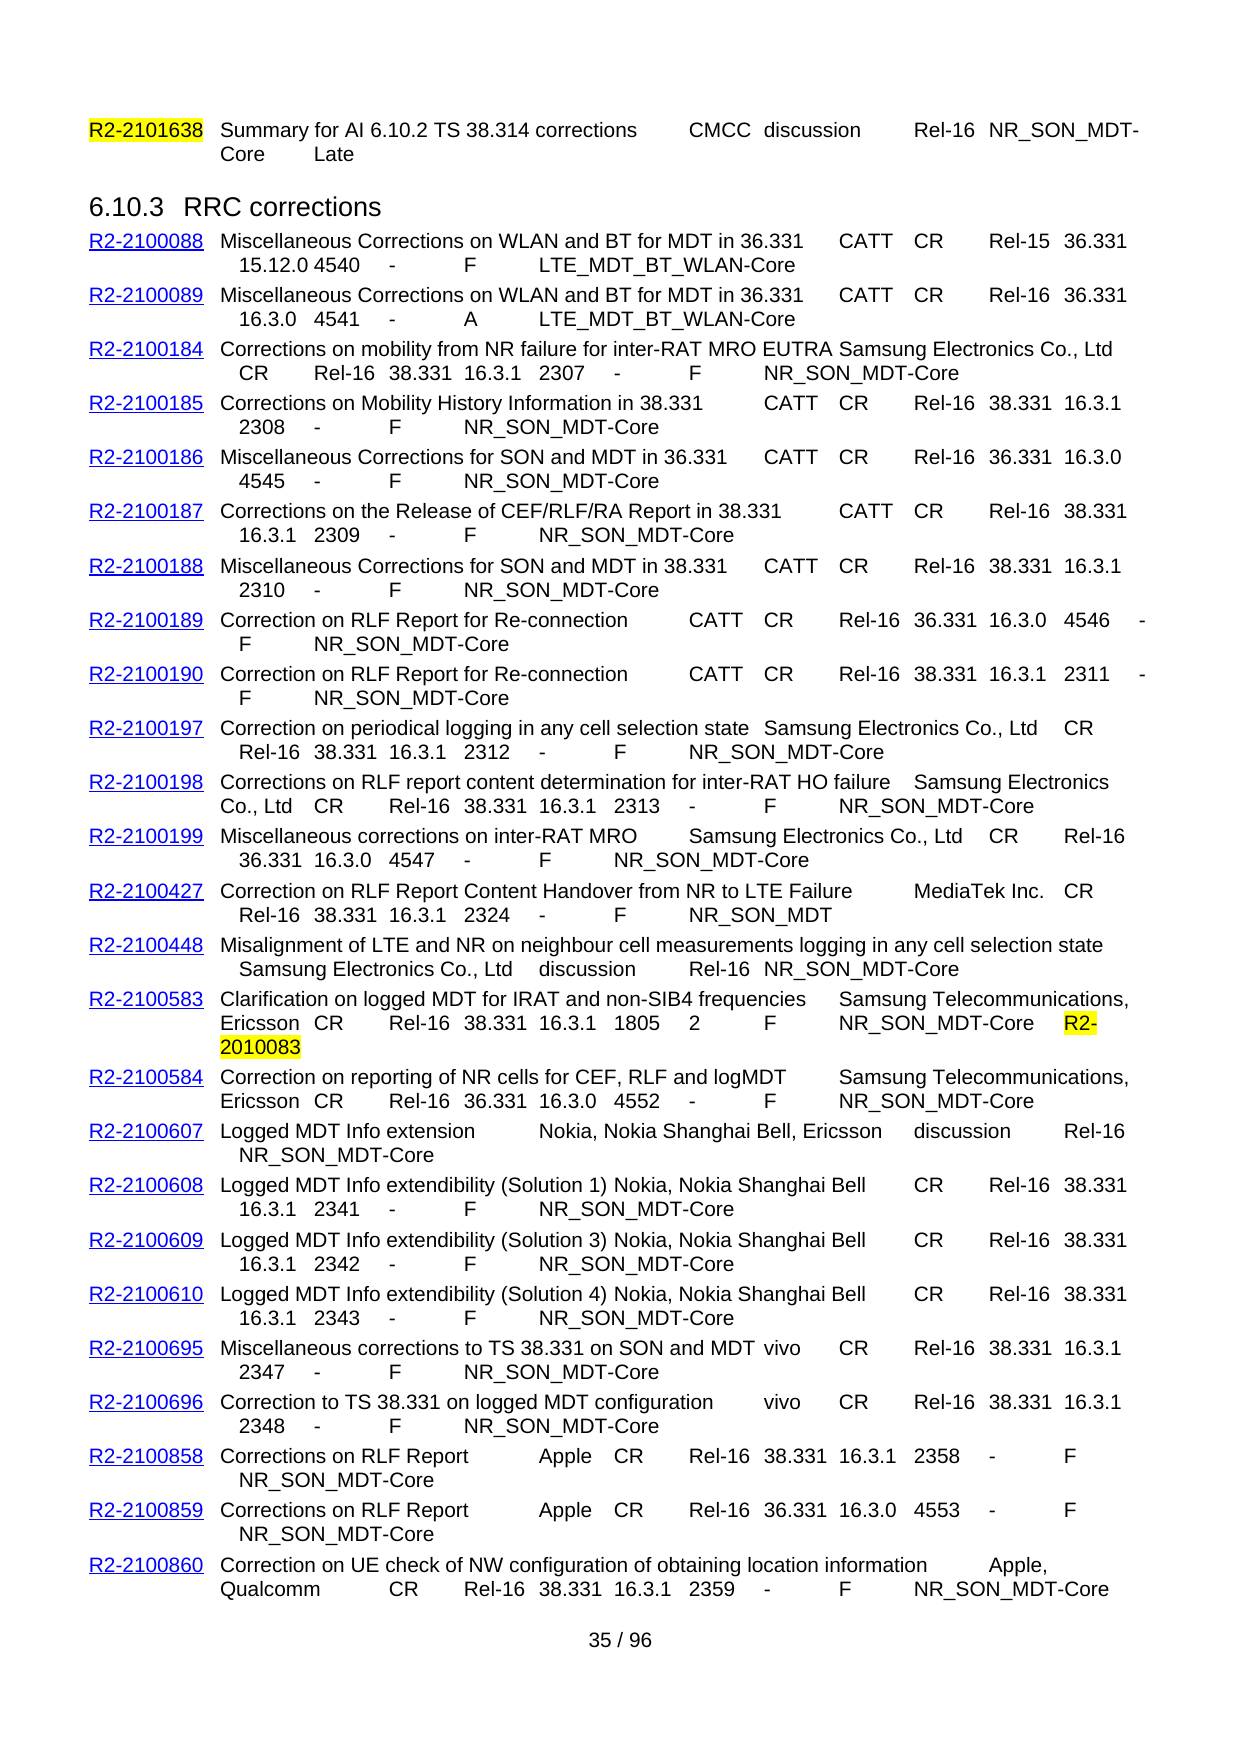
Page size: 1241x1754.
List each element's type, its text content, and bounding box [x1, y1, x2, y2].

title R2-2100448 Misalignment of LTE and NR on neighbour cell measurements logging in any cell selection state Samsung Electronics Co., Ltd discussion Rel-16 NR_SON_MDT-Core [89, 933, 1152, 981]
title R2-2100583 Clarification on logged MDT for IRAT and non-SIB4 frequencies Samsung Telecommunications, Ericsson CR Rel-16 38.331 16.3.1 1805 2 F NR_SON_MDT-Core R2-2010083 [89, 987, 1152, 1059]
title R2-2100608 Logged MDT Info extendibility (Solution 1) Nokia, Nokia Shanghai Bell CR Rel-16 38.331 16.3.1 2341 - F NR_SON_MDT-Core [89, 1173, 1152, 1221]
title R2-2100695 Miscellaneous corrections to TS 38.331 on SON and MDT vivo CR Rel-16 38.331 16.3.1 2347 - F NR_SON_MDT-Core [89, 1336, 1152, 1384]
title R2-2100199 Miscellaneous corrections on inter-RAT MRO Samsung Electronics Co., Ltd CR Rel-16 36.331 16.3.0 4547 - F NR_SON_MDT-Core [89, 824, 1152, 872]
title R2-2100186 Miscellaneous Corrections for SON and MDT in 36.331 CATT CR Rel-16 36.331 16.3.0 4545 - F NR_SON_MDT-Core [89, 445, 1152, 493]
title R2-2100607 Logged MDT Info extension Nokia, Nokia Shanghai Bell, Ericsson discussion Rel-16 NR_SON_MDT-Core [89, 1119, 1152, 1167]
title R2-2100190 Correction on RLF Report for Re-connection CATT CR Rel-16 38.331 16.3.1 2311 - F NR_SON_MDT-Core [89, 662, 1152, 710]
title R2-2100187 Corrections on the Release of CEF/RLF/RA Report in 38.331 CATT CR Rel-16 38.331 16.3.1 2309 - F NR_SON_MDT-Core [89, 499, 1152, 547]
title R2-2100089 Miscellaneous Corrections on WLAN and BT for MDT in 36.331 CATT CR Rel-16 36.331 16.3.0 4541 - A LTE_MDT_BT_WLAN-Core [89, 283, 1152, 331]
title R2-2100188 Miscellaneous Corrections for SON and MDT in 38.331 CATT CR Rel-16 38.331 16.3.1 2310 - F NR_SON_MDT-Core [89, 553, 1152, 601]
title R2-2100198 Corrections on RLF report content determination for inter-RAT HO failure Samsung Electronics Co., Ltd CR Rel-16 38.331 16.3.1 2313 - F NR_SON_MDT-Core [89, 770, 1152, 818]
title R2-2100696 Correction to TS 38.331 on logged MDT configuration vivo CR Rel-16 38.331 16.3.1 2348 - F NR_SON_MDT-Core [89, 1390, 1152, 1438]
title R2-2101638 Summary for AI 6.10.2 TS 38.314 corrections CMCC discussion Rel-16 NR_SON_MDT-Core Late [89, 118, 1152, 166]
title R2-2100859 Corrections on RLF Report Apple CR Rel-16 36.331 16.3.0 4553 - F NR_SON_MDT-Core [89, 1498, 1152, 1546]
subtitle 6.10.3 RRC corrections [89, 191, 1152, 222]
title R2-2100184 Corrections on mobility from NR failure for inter-RAT MRO EUTRA Samsung Electronics Co., Ltd CR Rel-16 38.331 16.3.1 2307 - F NR_SON_MDT-Core [89, 337, 1152, 385]
title R2-2100088 Miscellaneous Corrections on WLAN and BT for MDT in 36.331 CATT CR Rel-15 36.331 15.12.0 4540 - F LTE_MDT_BT_WLAN-Core [89, 228, 1152, 276]
title R2-2100189 Correction on RLF Report for Re-connection CATT CR Rel-16 36.331 16.3.0 4546 - F NR_SON_MDT-Core [89, 608, 1152, 656]
title R2-2100860 Correction on UE check of NW configuration of obtaining location information Apple, Qualcomm CR Rel-16 38.331 16.3.1 2359 - F NR_SON_MDT-Core [89, 1552, 1152, 1600]
title R2-2100858 Corrections on RLF Report Apple CR Rel-16 38.331 16.3.1 2358 - F NR_SON_MDT-Core [89, 1444, 1152, 1492]
title R2-2100197 Correction on periodical logging in any cell selection state Samsung Electronics Co., Ltd CR Rel-16 38.331 16.3.1 2312 - F NR_SON_MDT-Core [89, 716, 1152, 764]
title R2-2100610 Logged MDT Info extendibility (Solution 4) Nokia, Nokia Shanghai Bell CR Rel-16 38.331 16.3.1 2343 - F NR_SON_MDT-Core [89, 1282, 1152, 1329]
title R2-2100185 Corrections on Mobility History Information in 38.331 CATT CR Rel-16 38.331 16.3.1 2308 - F NR_SON_MDT-Core [89, 391, 1152, 439]
title R2-2100609 Logged MDT Info extendibility (Solution 3) Nokia, Nokia Shanghai Bell CR Rel-16 38.331 16.3.1 2342 - F NR_SON_MDT-Core [89, 1227, 1152, 1275]
title R2-2100584 Correction on reporting of NR cells for CEF, RLF and logMDT Samsung Telecommunications, Ericsson CR Rel-16 36.331 16.3.0 4552 - F NR_SON_MDT-Core [89, 1065, 1152, 1113]
title R2-2100427 Correction on RLF Report Content Handover from NR to LTE Failure MediaTek Inc. CR Rel-16 38.331 16.3.1 2324 - F NR_SON_MDT [89, 878, 1152, 926]
